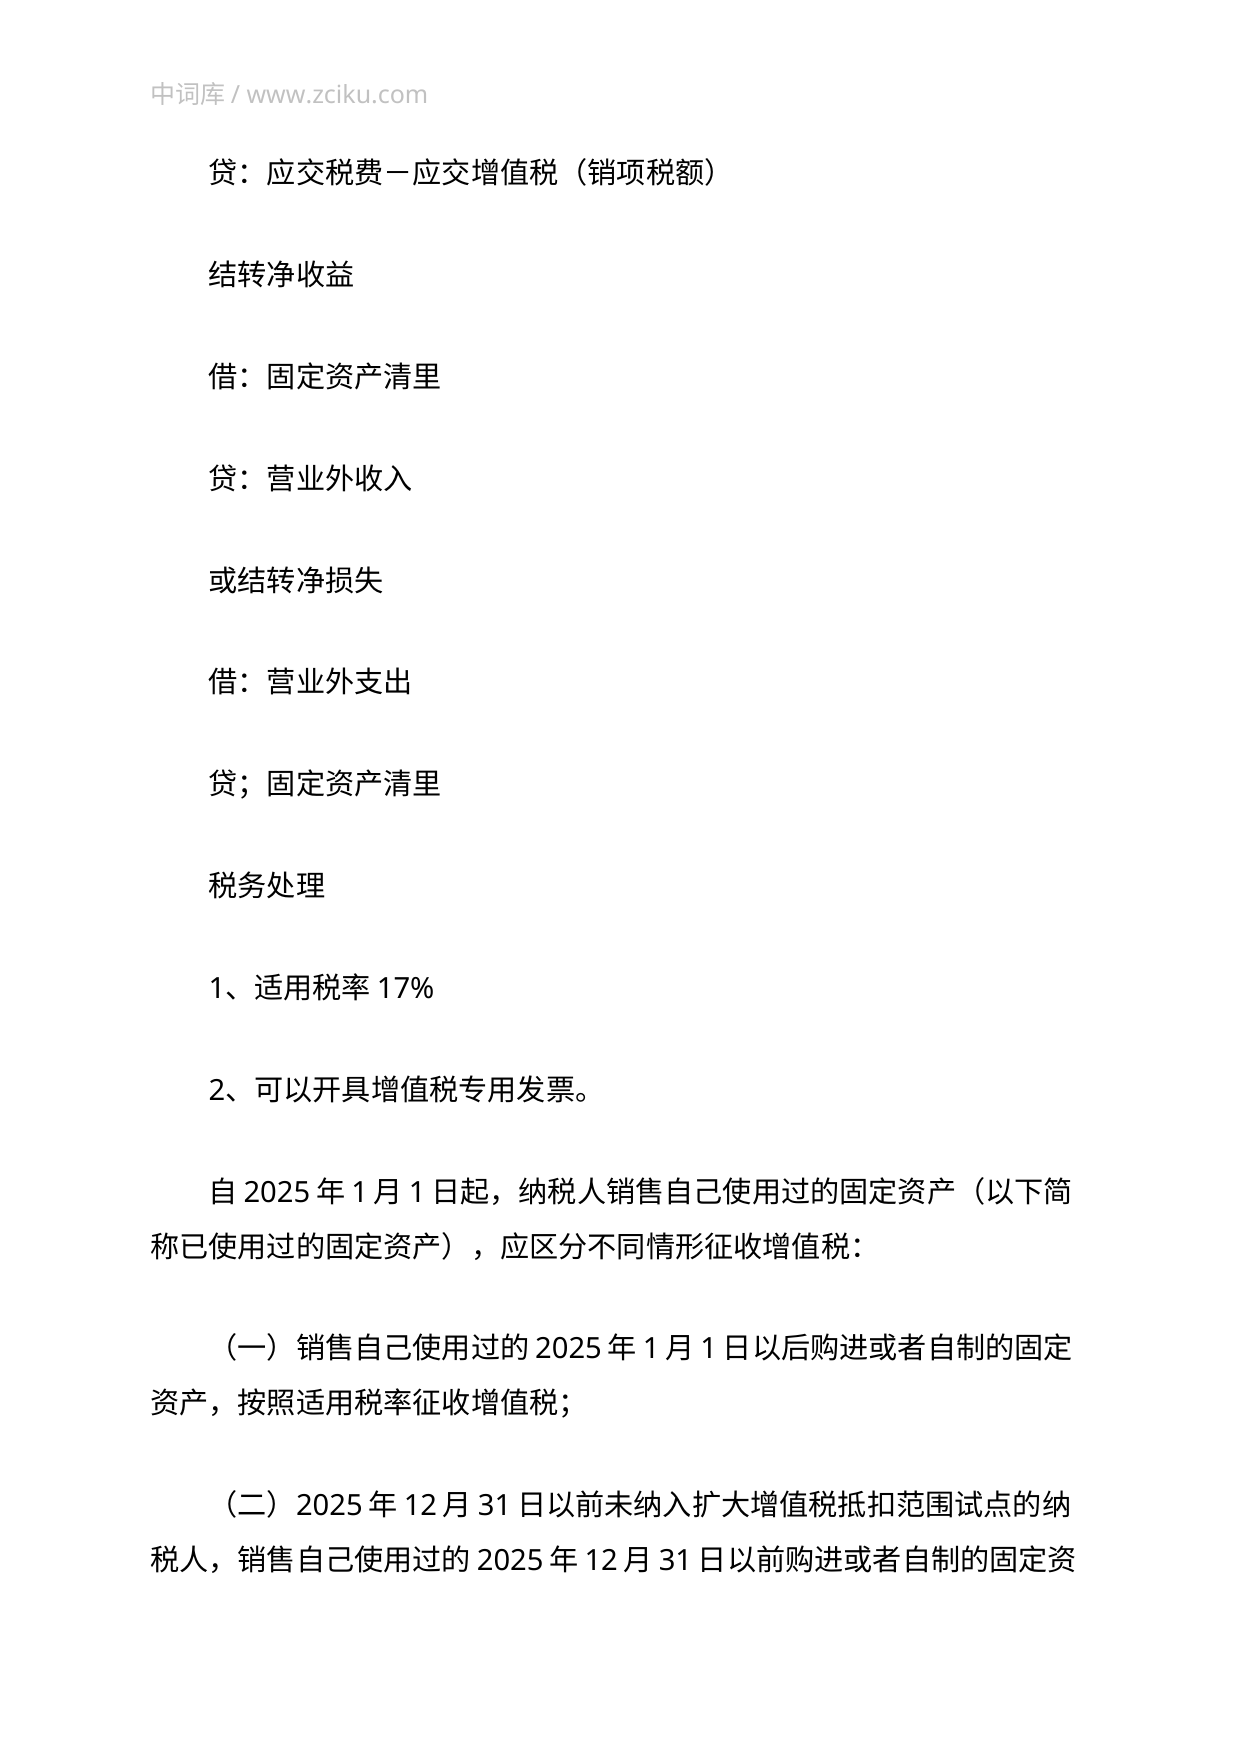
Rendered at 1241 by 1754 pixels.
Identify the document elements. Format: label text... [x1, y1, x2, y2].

text 借：固定资产清里 [150, 353, 1090, 396]
text 贷：营业外收入 [150, 455, 1090, 498]
text 税务处理 [150, 862, 1090, 905]
text 贷：应交税费－应交增值税（销项税额） [150, 150, 1090, 192]
text 自2025年1月1日起，纳税人销售自己使用过的固定资产（以下简称已使用过的固定资产），应区分不同情形征收增值税： [150, 1168, 1090, 1265]
text 1、适用税率17% [150, 964, 1090, 1007]
text 借：营业外支出 [150, 659, 1090, 701]
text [150, 1482, 1090, 1579]
text 或结转净损失 [150, 557, 1090, 599]
text （一）销售自己使用过的2025年1月1日以后购进或者自制的固定资产，按照适用税率征收增值税； [150, 1325, 1090, 1422]
text 2、可以开具增值税专用发票。 [150, 1066, 1090, 1108]
text 贷；固定资产清里 [150, 761, 1090, 803]
text 结转净收益 [150, 252, 1090, 294]
